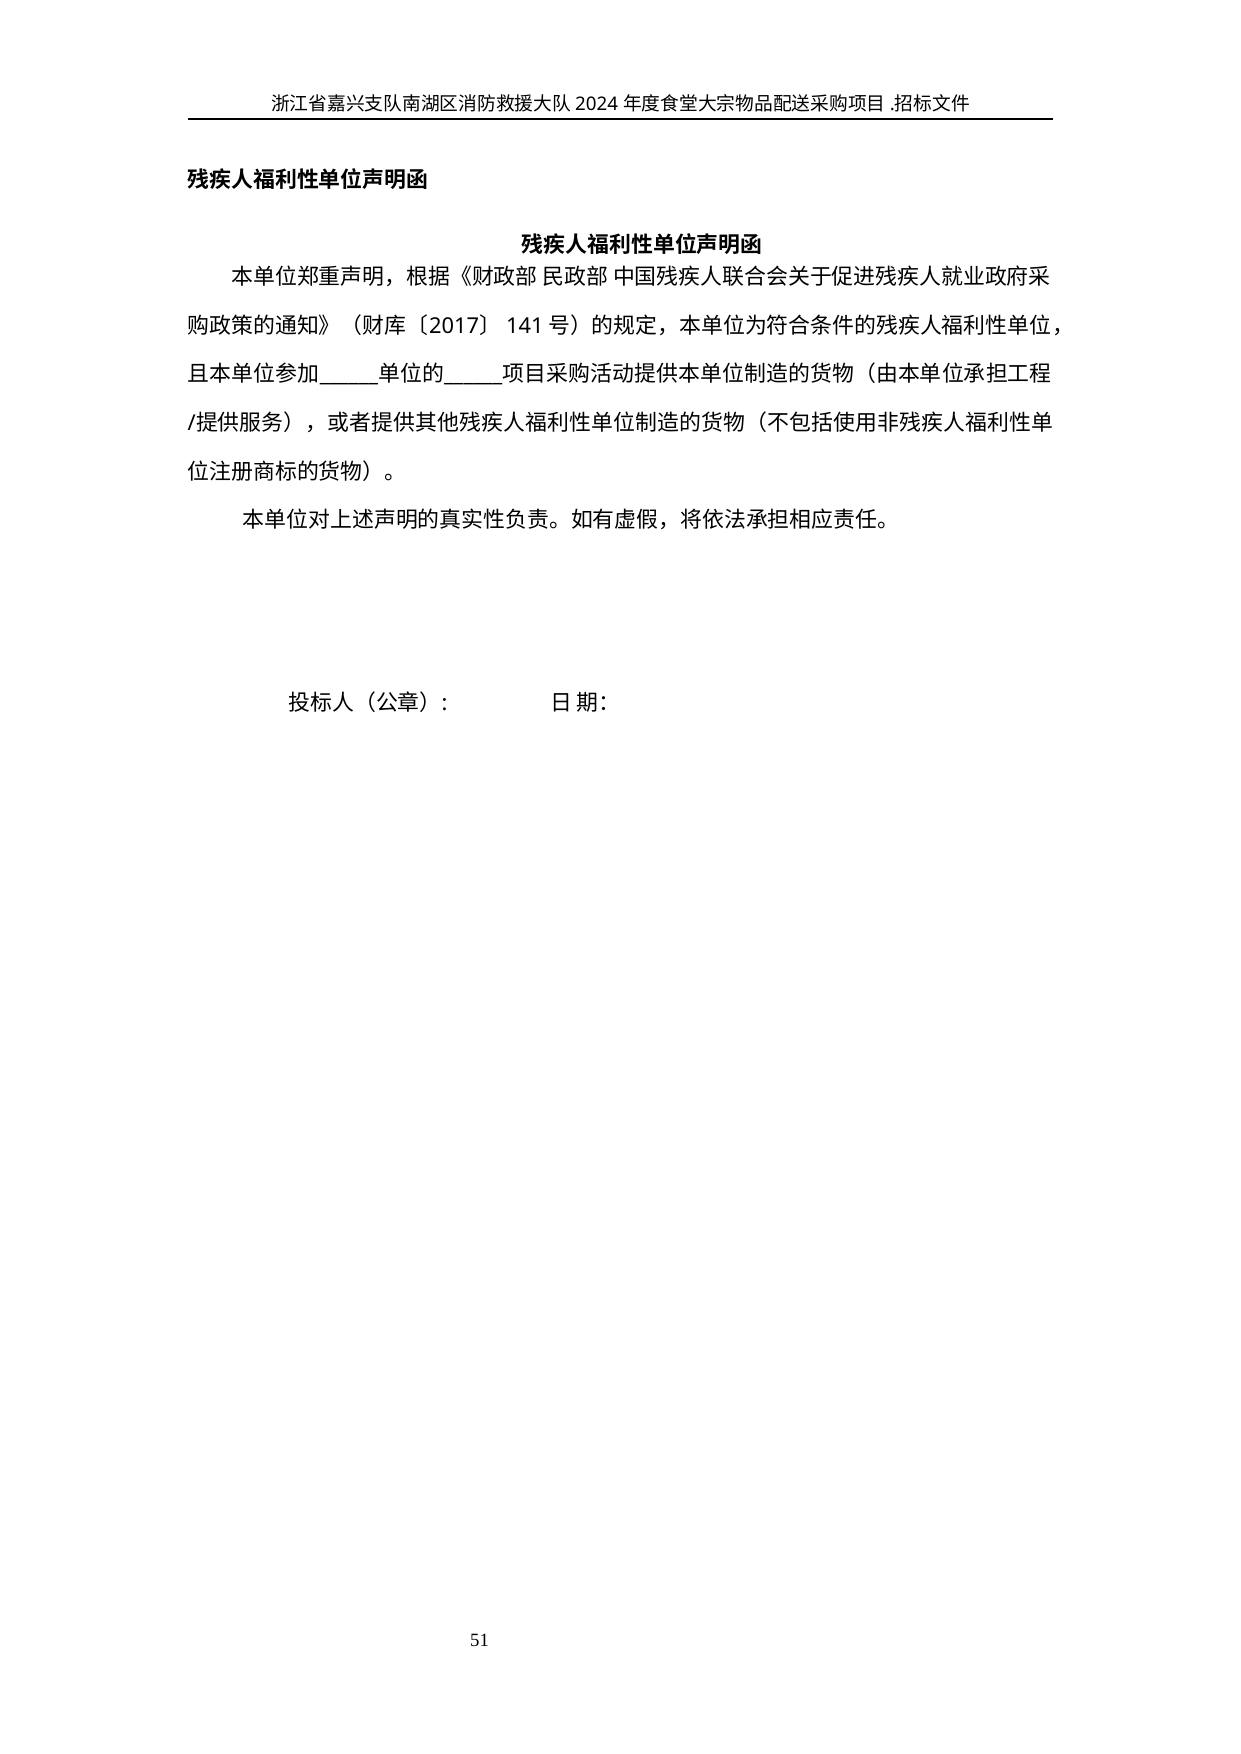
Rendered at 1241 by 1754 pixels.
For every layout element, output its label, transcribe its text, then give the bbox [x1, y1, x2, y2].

text 投标人（公章）: 日 期： [187, 684, 1053, 717]
text 本单位对上述声明的真实性负责。如有虚假，将依法承担相应责任。 [187, 502, 1053, 534]
text 残疾人福利性单位声明函 [187, 226, 1053, 259]
text 本单位郑重声明，根据《财政部 民政部 中国残疾人联合会关于促进残疾人就业政府采购政策的通知》（财库〔2017〕 141号）的规定，本单位为符合条件的残疾人福利性单位，且本单位参加______单位的______项目采购活动提供本单位制造的货物（由本单位承担工程/提供服务），或者提供其他残疾人福利性单位制造的货物（不包括使用非残疾人福利性单位注册商标的货物）。 [187, 259, 1053, 486]
text 残疾人福利性单位声明函 [187, 162, 1053, 194]
